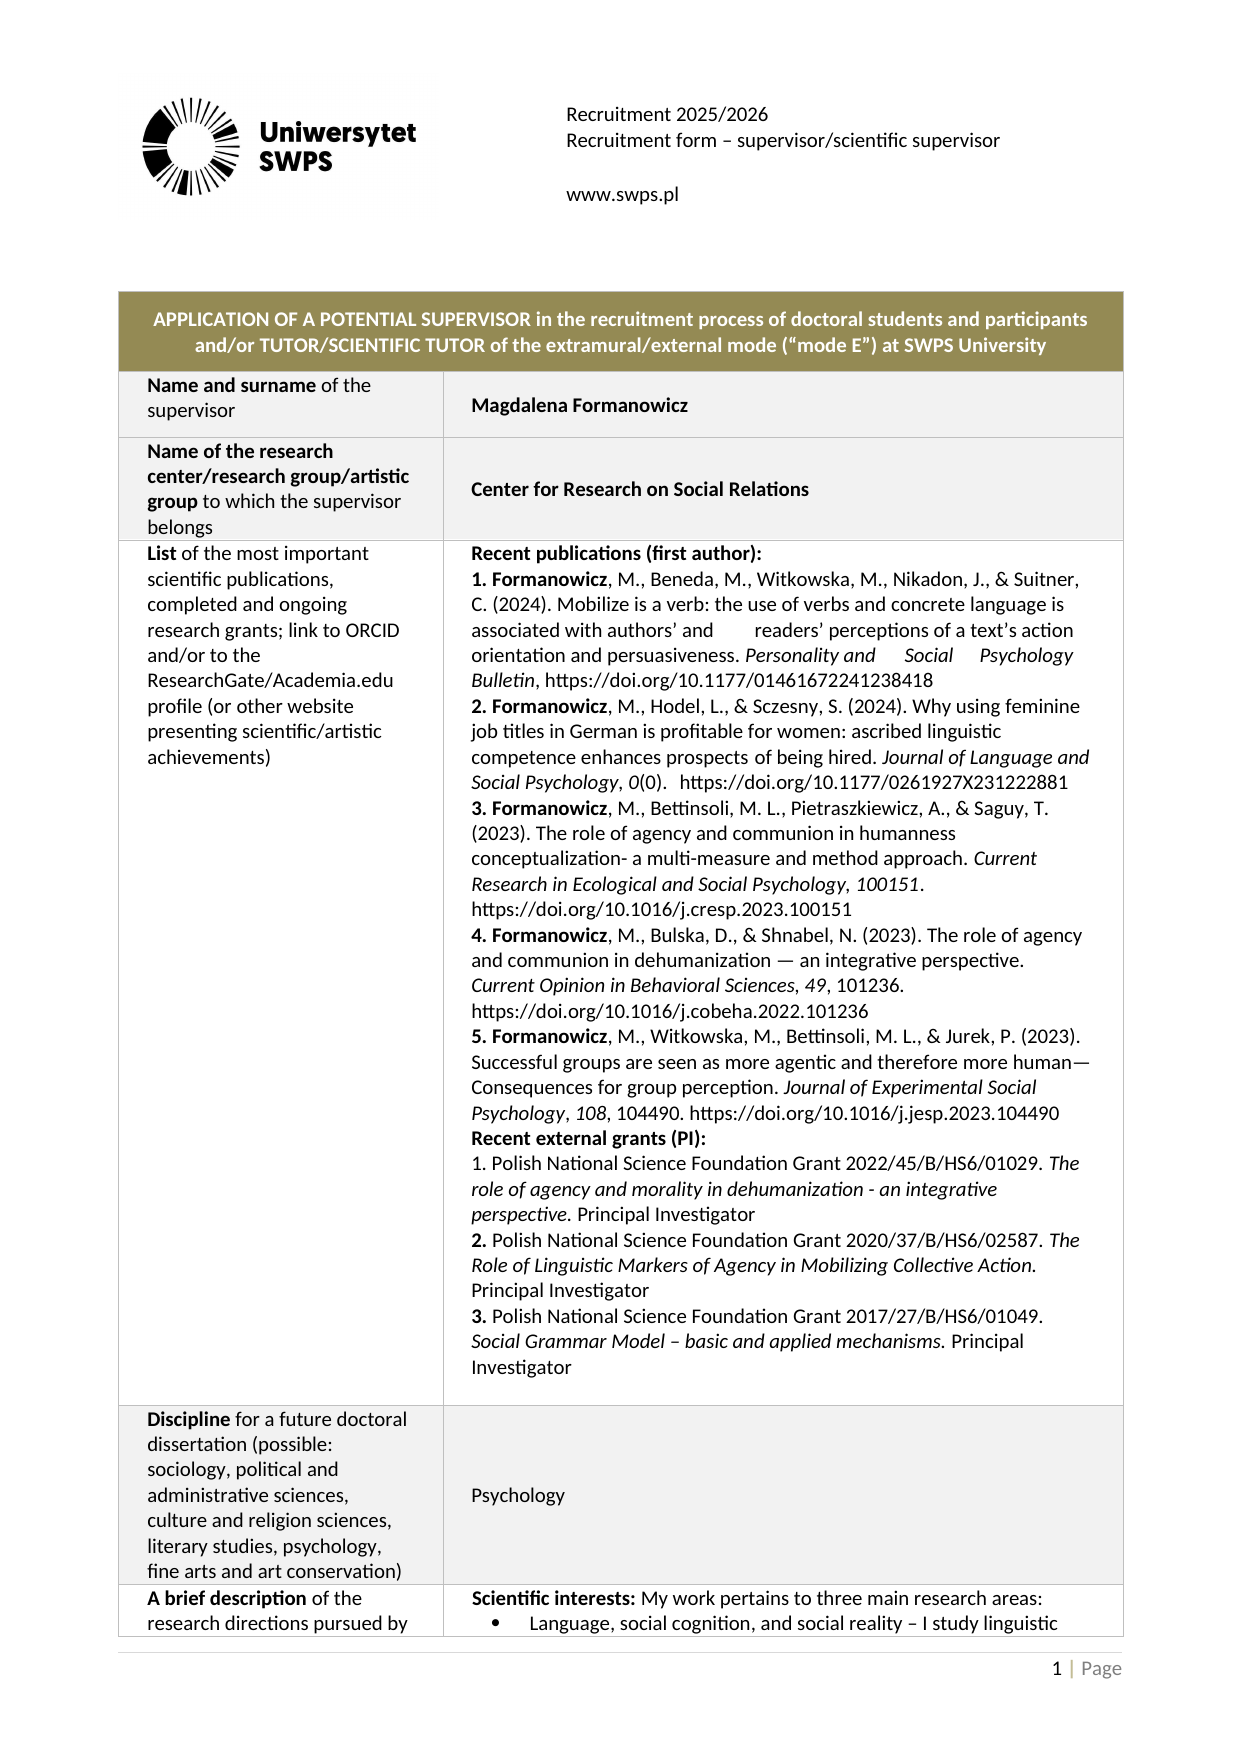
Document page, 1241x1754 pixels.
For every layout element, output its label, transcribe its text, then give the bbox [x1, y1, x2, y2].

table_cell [444, 1585, 1123, 1636]
picture [118, 73, 440, 220]
table_cell List of the most important scientific publications, completed and ongoing research grants; link to ORCID and/or to the ResearchGate/Academia.edu profile (or other website presenting scientific/artistic achievements) [119, 541, 443, 1405]
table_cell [119, 1585, 443, 1636]
table_cell Magdalena Formanowicz [444, 372, 1123, 437]
table_cell Psychology [444, 1406, 1123, 1584]
table_cell Name of the research center/research group/artistic group to which the supervisor belongs [119, 438, 443, 539]
table_header APPLICATION OF A POTENTIAL SUPERVISOR in the recruitment process of doctoral students and participants and/or TUTOR/SCIENTIFIC TUTOR of the extramural/external mode (“mode E”) at SWPS University [119, 292, 1123, 371]
table_cell Center for Research on Social Relations [444, 438, 1123, 539]
table_cell Discipline for a future doctoral dissertation (possible: sociology, political and administrative sciences, culture and religion sciences, literary studies, psychology, fine arts and art conservation) [119, 1406, 443, 1584]
table_cell Name and surname of the supervisor [119, 372, 443, 437]
table_cell Recent publications (first author): 1. Formanowicz, M., Beneda, M., Witkowska, M., Nikadon, J., & Suitner, C. (2024). Mobilize is a verb: the use of verbs and concrete language is associated with authors’ and readers’ perceptions of a text’s action orientation and persuasiveness. Personality and Social Psychology Bulletin, https://doi.org/10.1177/01461672241238418 2. Formanowicz, M., Hodel, L., & Sczesny, S. (2024). Why using feminine job titles in German is profitable for women: ascribed linguistic competence enhances prospects of being hired. Journal of Language and Social Psychology, 0(0). https://doi.org/10.1177/0261927X231222881 3. Formanowicz, M., Bettinsoli, M. L., Pietraszkiewicz, A., & Saguy, T. (2023). The role of agency and communion in humanness conceptualization- a multi-measure and method approach. Current Research in Ecological and Social Psychology, 100151. https://doi.org/10.1016/j.cresp.2023.100151 4. Formanowicz, M., Bulska, D., & Shnabel, N. (2023). The role of agency and communion in dehumanization — an integrative perspective. Current Opinion in Behavioral Sciences, 49, 101236. https://doi.org/10.1016/j.cobeha.2022.101236 5. Formanowicz, M., Witkowska, M., Bettinsoli, M. L., & Jurek, P. (2023). Successful groups are seen as more agentic and therefore more human— Consequences for group perception. Journal of Experimental Social Psychology, 108, 104490. https://doi.org/10.1016/j.jesp.2023.104490 Recent external grants (PI): 1. Polish National Science Foundation Grant 2022/45/B/HS6/01029. The role of agency and morality in dehumanization - an integrative perspective. Principal Investigator 2. Polish National Science Foundation Grant 2020/37/B/HS6/02587. The Role of Linguistic Markers of Agency in Mobilizing Collective Action. Principal Investigator 3. Polish National Science Foundation Grant 2017/27/B/HS6/01049. Social Grammar Model – basic and applied mechanisms. Principal Investigator [444, 541, 1123, 1405]
